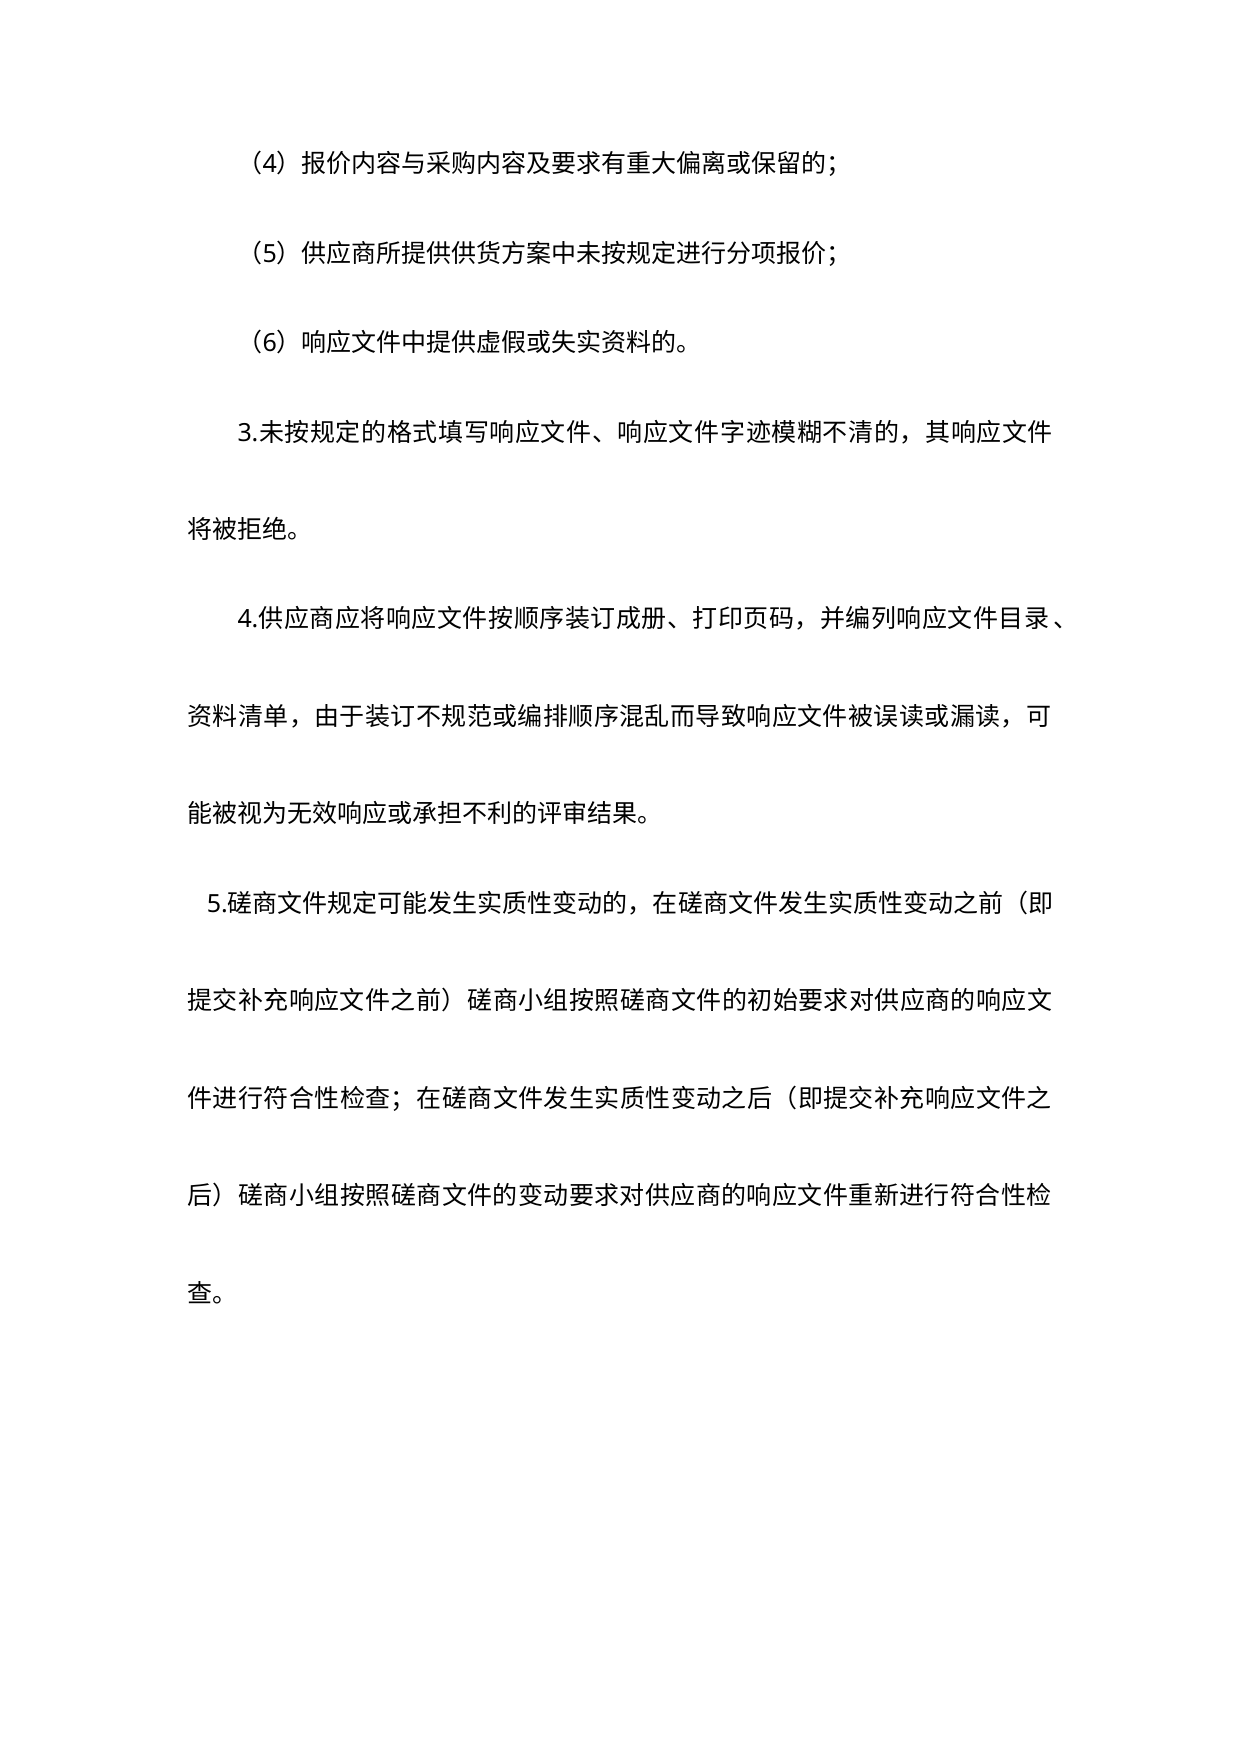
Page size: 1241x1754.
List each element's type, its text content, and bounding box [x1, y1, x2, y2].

text （4）报价内容与采购内容及要求有重大偏离或保留的； [187, 129, 1053, 194]
text 5.磋商文件规定可能发生实质性变动的，在磋商文件发生实质性变动之前（即提交补充响应文件之前）磋商小组按照磋商文件的初始要求对供应商的响应文件进行符合性检查；在磋商文件发生实质性变动之后（即提交补充响应文件之后）磋商小组按照磋商文件的变动要求对供应商的响应文件重新进行符合性检查。 [187, 869, 1053, 1324]
text 4.供应商应将响应文件按顺序装订成册、打印页码，并编列响应文件目录、资料清单，由于装订不规范或编排顺序混乱而导致响应文件被误读或漏读，可能被视为无效响应或承担不利的评审结果。 [187, 584, 1053, 844]
text （5）供应商所提供供货方案中未按规定进行分项报价； [187, 219, 1053, 284]
text 3.未按规定的格式填写响应文件、响应文件字迹模糊不清的，其响应文件将被拒绝。 [187, 398, 1053, 560]
text （6）响应文件中提供虚假或失实资料的。 [187, 308, 1053, 373]
